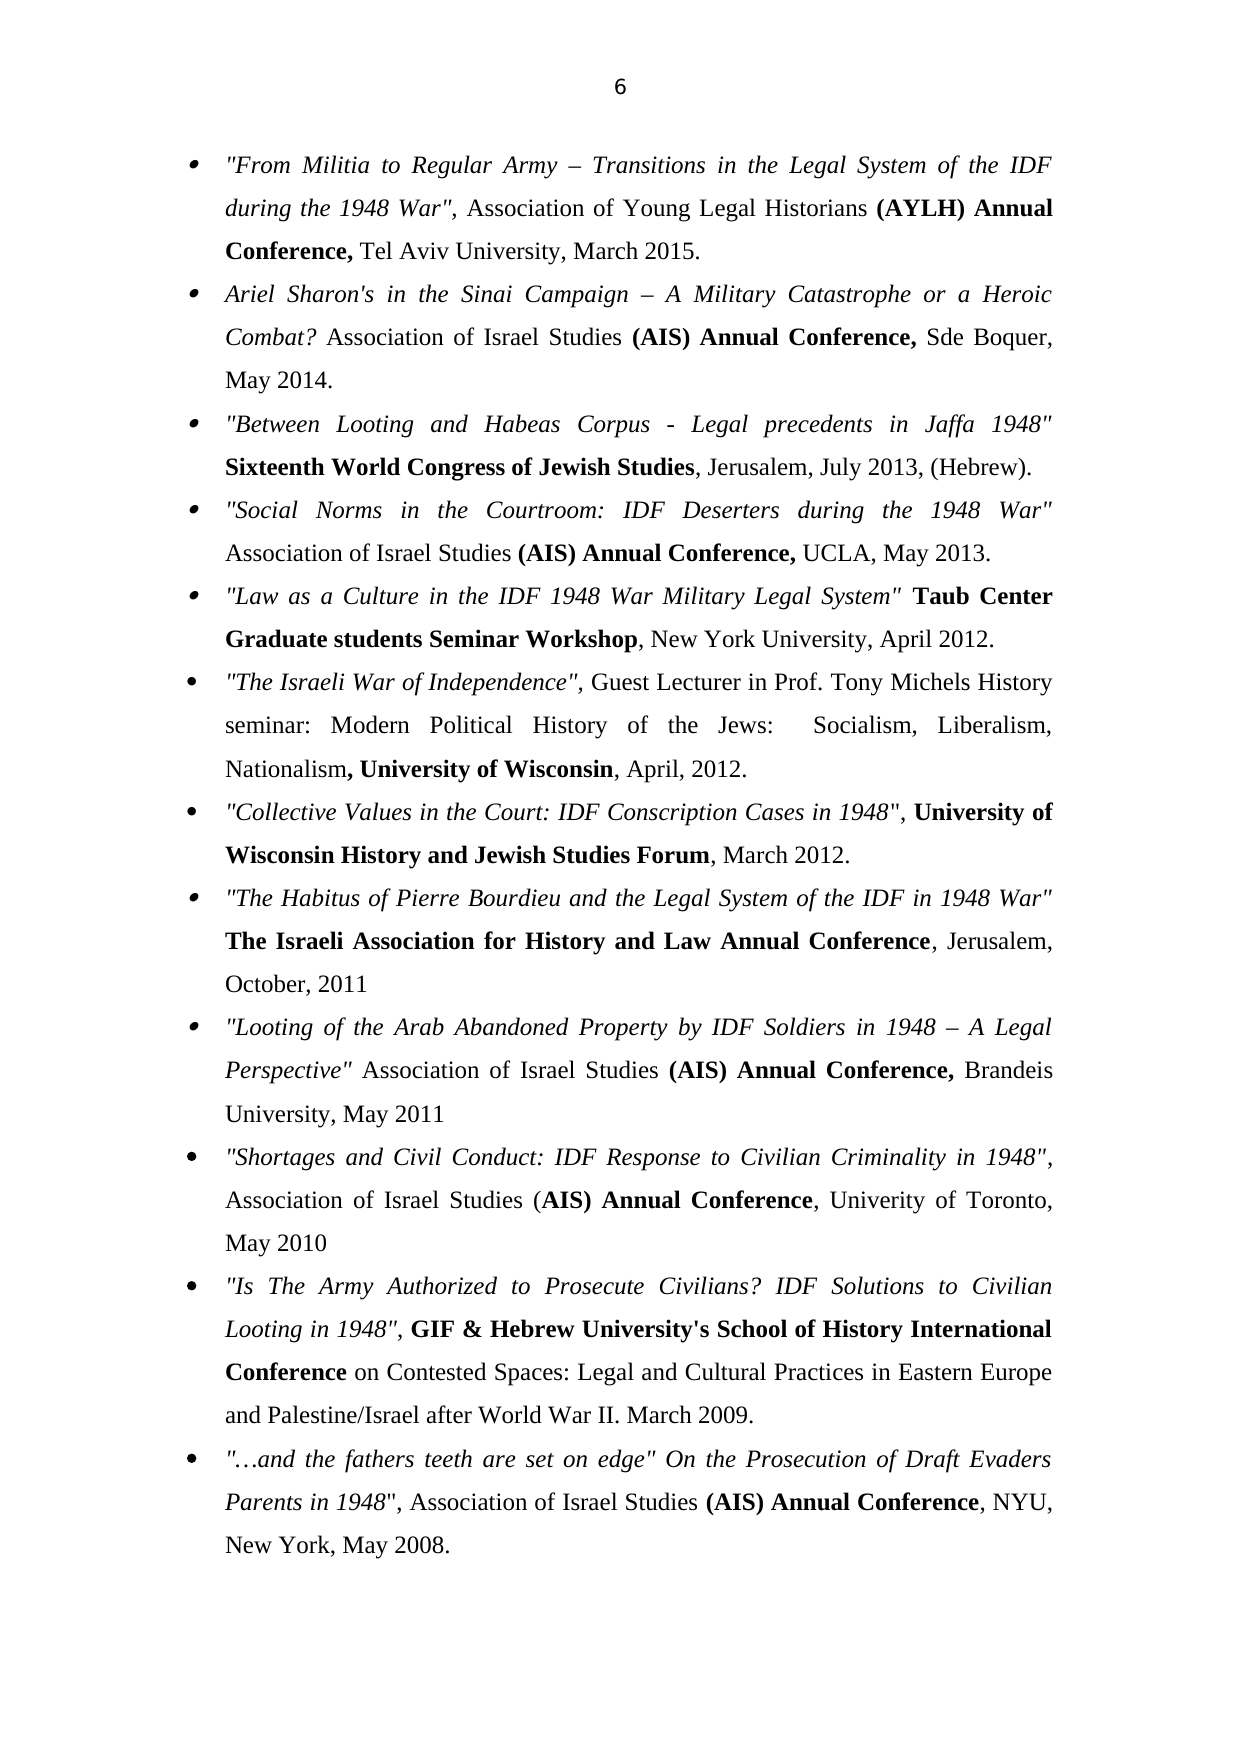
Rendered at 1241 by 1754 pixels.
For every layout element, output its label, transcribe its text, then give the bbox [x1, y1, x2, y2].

list "Looting of the Arab Abandoned Property by IDF Soldiers in 1948 – A Legal Perspective" Association of Studies (AIS) Annual Conference, Brandeis University, May 2011 [187, 1012, 1053, 1127]
list "…and the fathers teeth are set on edge" On the Prosecution of Draft Evaders Parents in 1948", Association of Israel Studies (AIS) Annual Conference, NYU, New York, May 2008. [187, 1444, 1053, 1559]
list "The Israeli War of Independence", Guest Lecturer in Prof. Tony Michels History seminar: Modern Political History of the Jews: Socialism, Liberalism, Nationalism, University of Wisconsin, April, 2012. [187, 667, 1053, 782]
list "Is The Army Authorized to Prosecute Civilians? IDF Solutions to Civilian Looting in 1948", GIF & Hebrew University's School of History International Conference on Contested Spaces: Legal and Cultural Practices in Eastern Europe and Palestine/Israel after World War II. March 2009. [187, 1271, 1053, 1429]
list "Shortages and Civil Conduct: IDF Response to Civilian Criminality in 1948", Association of Israel Studies (AIS) Annual Conference, Univerity of Toronto, May 2010 [187, 1142, 1053, 1257]
list "The Habitus of Pierre Bourdieu and the Legal System of the IDF in 1948 War" The Israeli Association for History and Law Annual Conference, Jerusalem, October, 2011 [187, 883, 1053, 998]
list Ariel Sharon's in the Sinai Campaign – A Military Catastrophe or a Heroic Combat? Association of Israel Studies (AIS) Annual Conference, Sde Boquer, May 2014. [187, 279, 1053, 394]
list "Law as a Culture in the IDF 1948 War Military Legal System" Taub Center Graduate students Seminar Workshop, New York University, April 2012. [187, 581, 1053, 653]
list "From Militia to Regular Army – Transitions in the Legal System of the IDF during the 1948 War", Association of Young Legal Historians (AYLH) Annual Conference, Tel Aviv University, March 2015. [187, 150, 1053, 265]
list "Collective Values in the Court: IDF Conscription Cases in 1948", University of Wisconsin History and Jewish Studies Forum, March 2012. [187, 797, 1053, 869]
list "Social Norms in the Courtroom: IDF Deserters during the 1948 War" Association of Israel Studies (AIS) Annual Conference, UCLA, May 2013. [187, 495, 1053, 567]
list "Between Looting and Habeas Corpus - Legal precedents in Jaffa 1948" Sixteenth World Congress of Jewish Studies, Jerusalem, July 2013, (Hebrew). [187, 409, 1053, 481]
